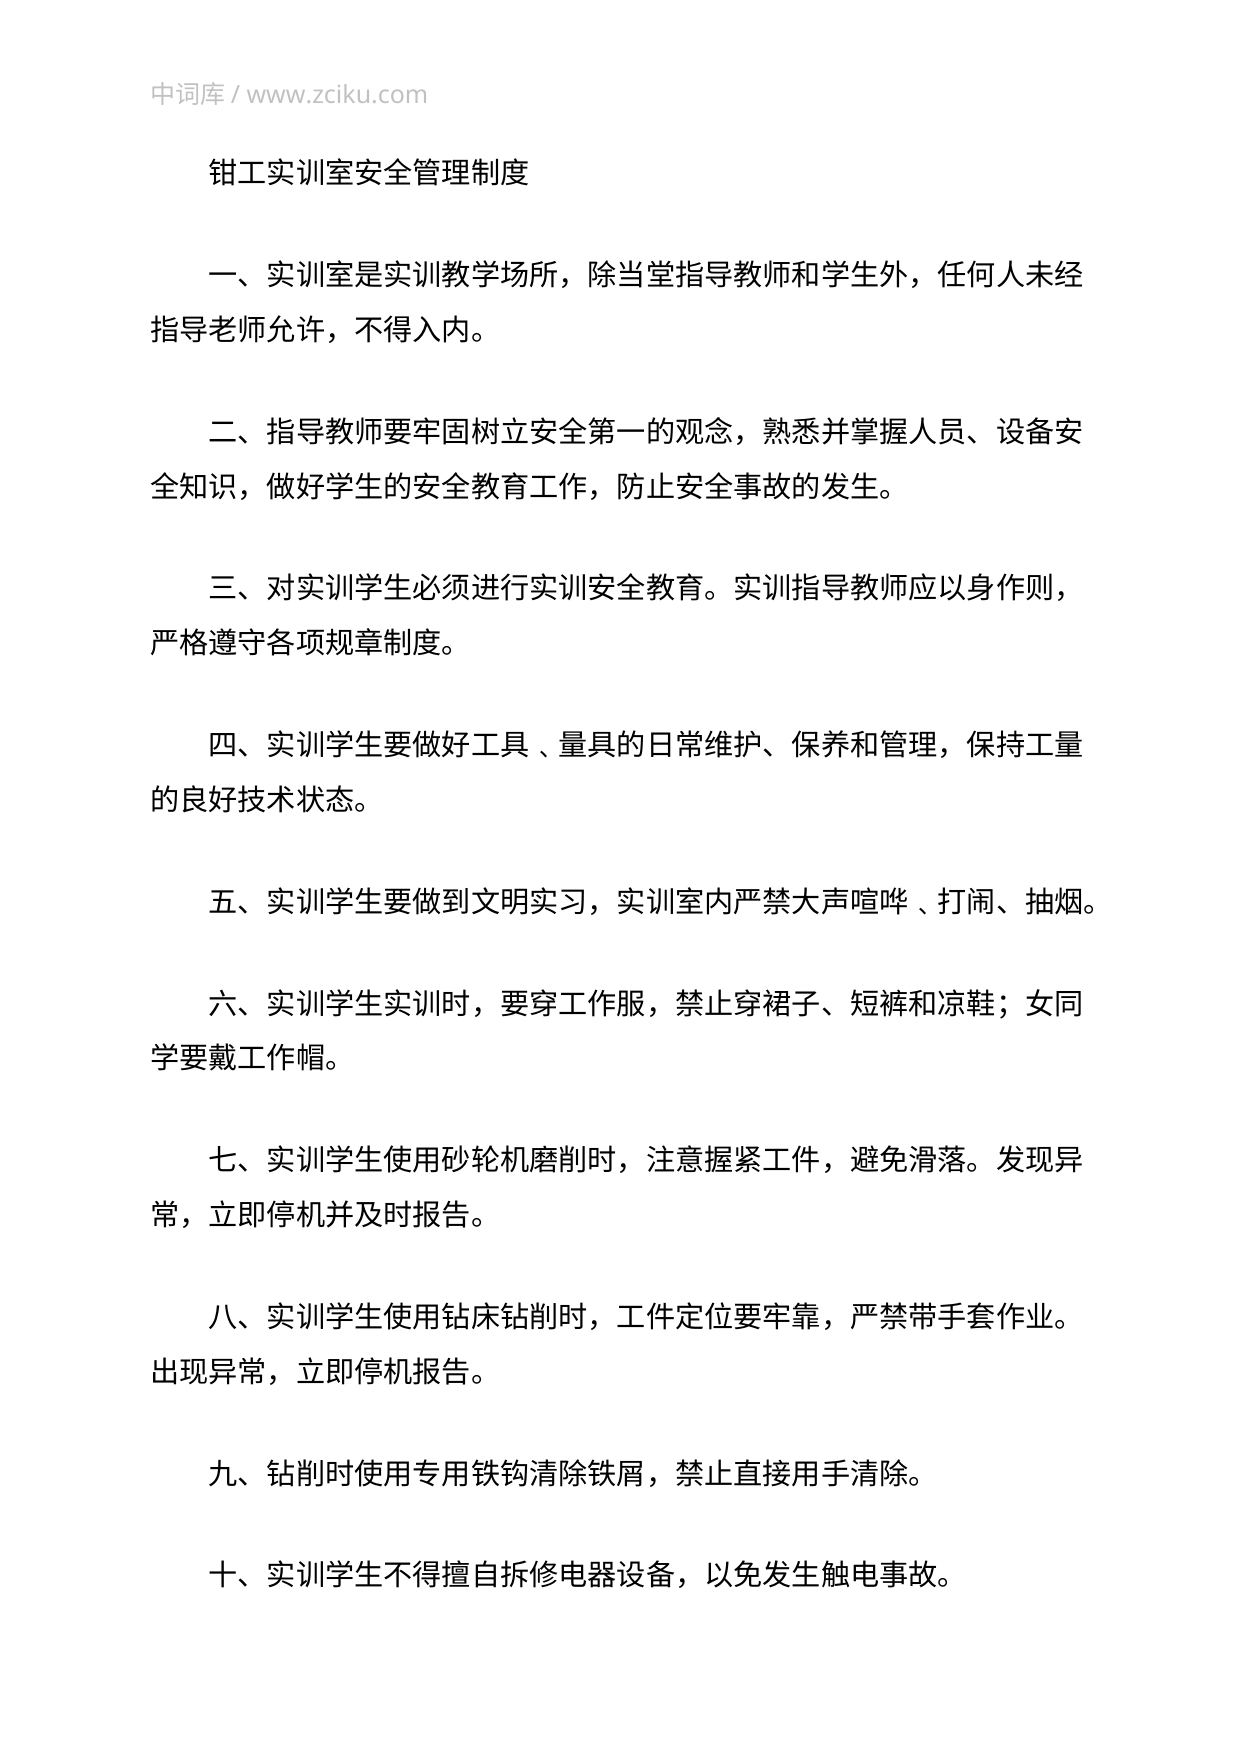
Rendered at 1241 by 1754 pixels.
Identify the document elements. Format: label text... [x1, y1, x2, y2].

text 三、对实训学生必须进行实训安全教育。实训指导教师应以身作则，严格遵守各项规章制度。 [150, 565, 1090, 662]
text 七、实训学生使用砂轮机磨削时，注意握紧工件，避免滑落。发现异常，立即停机并及时报告。 [150, 1137, 1090, 1234]
text 十、实训学生不得擅自拆修电器设备，以免发生触电事故。 [150, 1552, 1090, 1594]
text 四、实训学生要做好工具﹑量具的日常维护、保养和管理，保持工量的良好技术状态。 [150, 722, 1090, 819]
text 一、实训室是实训教学场所，除当堂指导教师和学生外，任何人未经指导老师允许，不得入内。 [150, 252, 1090, 349]
text 九、钻削时使用专用铁钩清除铁屑，禁止直接用手清除。 [150, 1450, 1090, 1492]
text 八、实训学生使用钻床钻削时，工件定位要牢靠，严禁带手套作业。出现异常，立即停机报告。 [150, 1293, 1090, 1391]
text 五、实训学生要做到文明实习，实训室内严禁大声喧哗﹑打闹、抽烟。 [150, 878, 1090, 921]
text 六、实训学生实训时，要穿工作服，禁止穿裙子、短裤和凉鞋；女同学要戴工作帽。 [150, 980, 1090, 1077]
text 钳工实训室安全管理制度 [150, 150, 1090, 192]
text 二、指导教师要牢固树立安全第一的观念，熟悉并掌握人员、设备安全知识，做好学生的安全教育工作，防止安全事故的发生。 [150, 408, 1090, 506]
